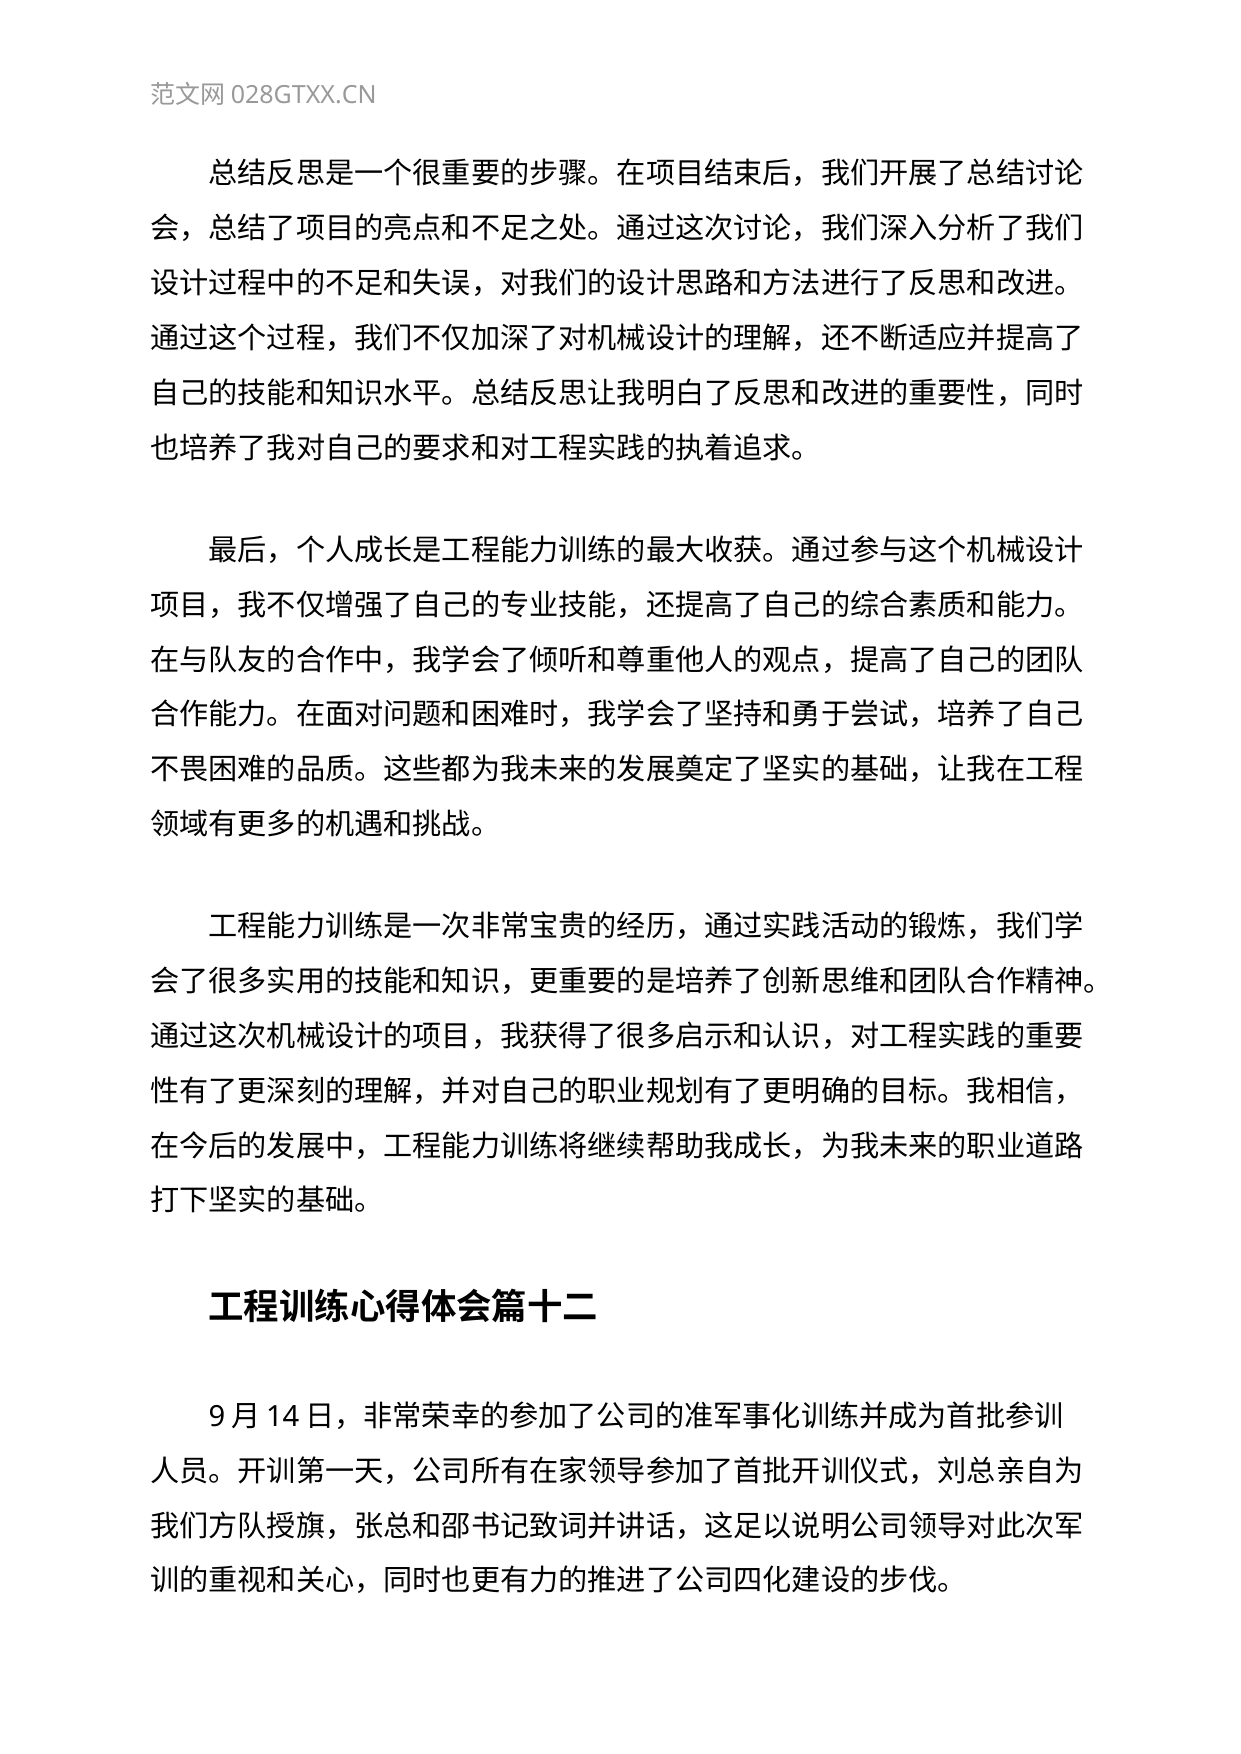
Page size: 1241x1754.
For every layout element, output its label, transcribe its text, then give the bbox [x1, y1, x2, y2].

text 工程能力训练是一次非常宝贵的经历，通过实践活动的锻炼，我们学会了很多实用的技能和知识，更重要的是培养了创新思维和团队合作精神。通过这次机械设计的项目，我获得了很多启示和认识，对工程实践的重要性有了更深刻的理解，并对自己的职业规划有了更明确的目标。我相信，在今后的发展中，工程能力训练将继续帮助我成长，为我未来的职业道路打下坚实的基础。 [150, 902, 1090, 1219]
text 最后，个人成长是工程能力训练的最大收获。通过参与这个机械设计项目，我不仅增强了自己的专业技能，还提高了自己的综合素质和能力。在与队友的合作中，我学会了倾听和尊重他人的观点，提高了自己的团队合作能力。在面对问题和困难时，我学会了坚持和勇于尝试，培养了自己不畏困难的品质。这些都为我未来的发展奠定了坚实的基础，让我在工程领域有更多的机遇和挑战。 [150, 526, 1090, 843]
text 9月14日，非常荣幸的参加了公司的准军事化训练并成为首批参训人员。开训第一天，公司所有在家领导参加了首批开训仪式，刘总亲自为我们方队授旗，张总和邵书记致词并讲话，这足以说明公司领导对此次军训的重视和关心，同时也更有力的推进了公司四化建设的步伐。 [150, 1392, 1090, 1599]
text 工程训练心得体会篇十二 [150, 1279, 1090, 1330]
text 总结反思是一个很重要的步骤。在项目结束后，我们开展了总结讨论会，总结了项目的亮点和不足之处。通过这次讨论，我们深入分析了我们设计过程中的不足和失误，对我们的设计思路和方法进行了反思和改进。通过这个过程，我们不仅加深了对机械设计的理解，还不断适应并提高了自己的技能和知识水平。总结反思让我明白了反思和改进的重要性，同时也培养了我对自己的要求和对工程实践的执着追求。 [150, 150, 1090, 467]
